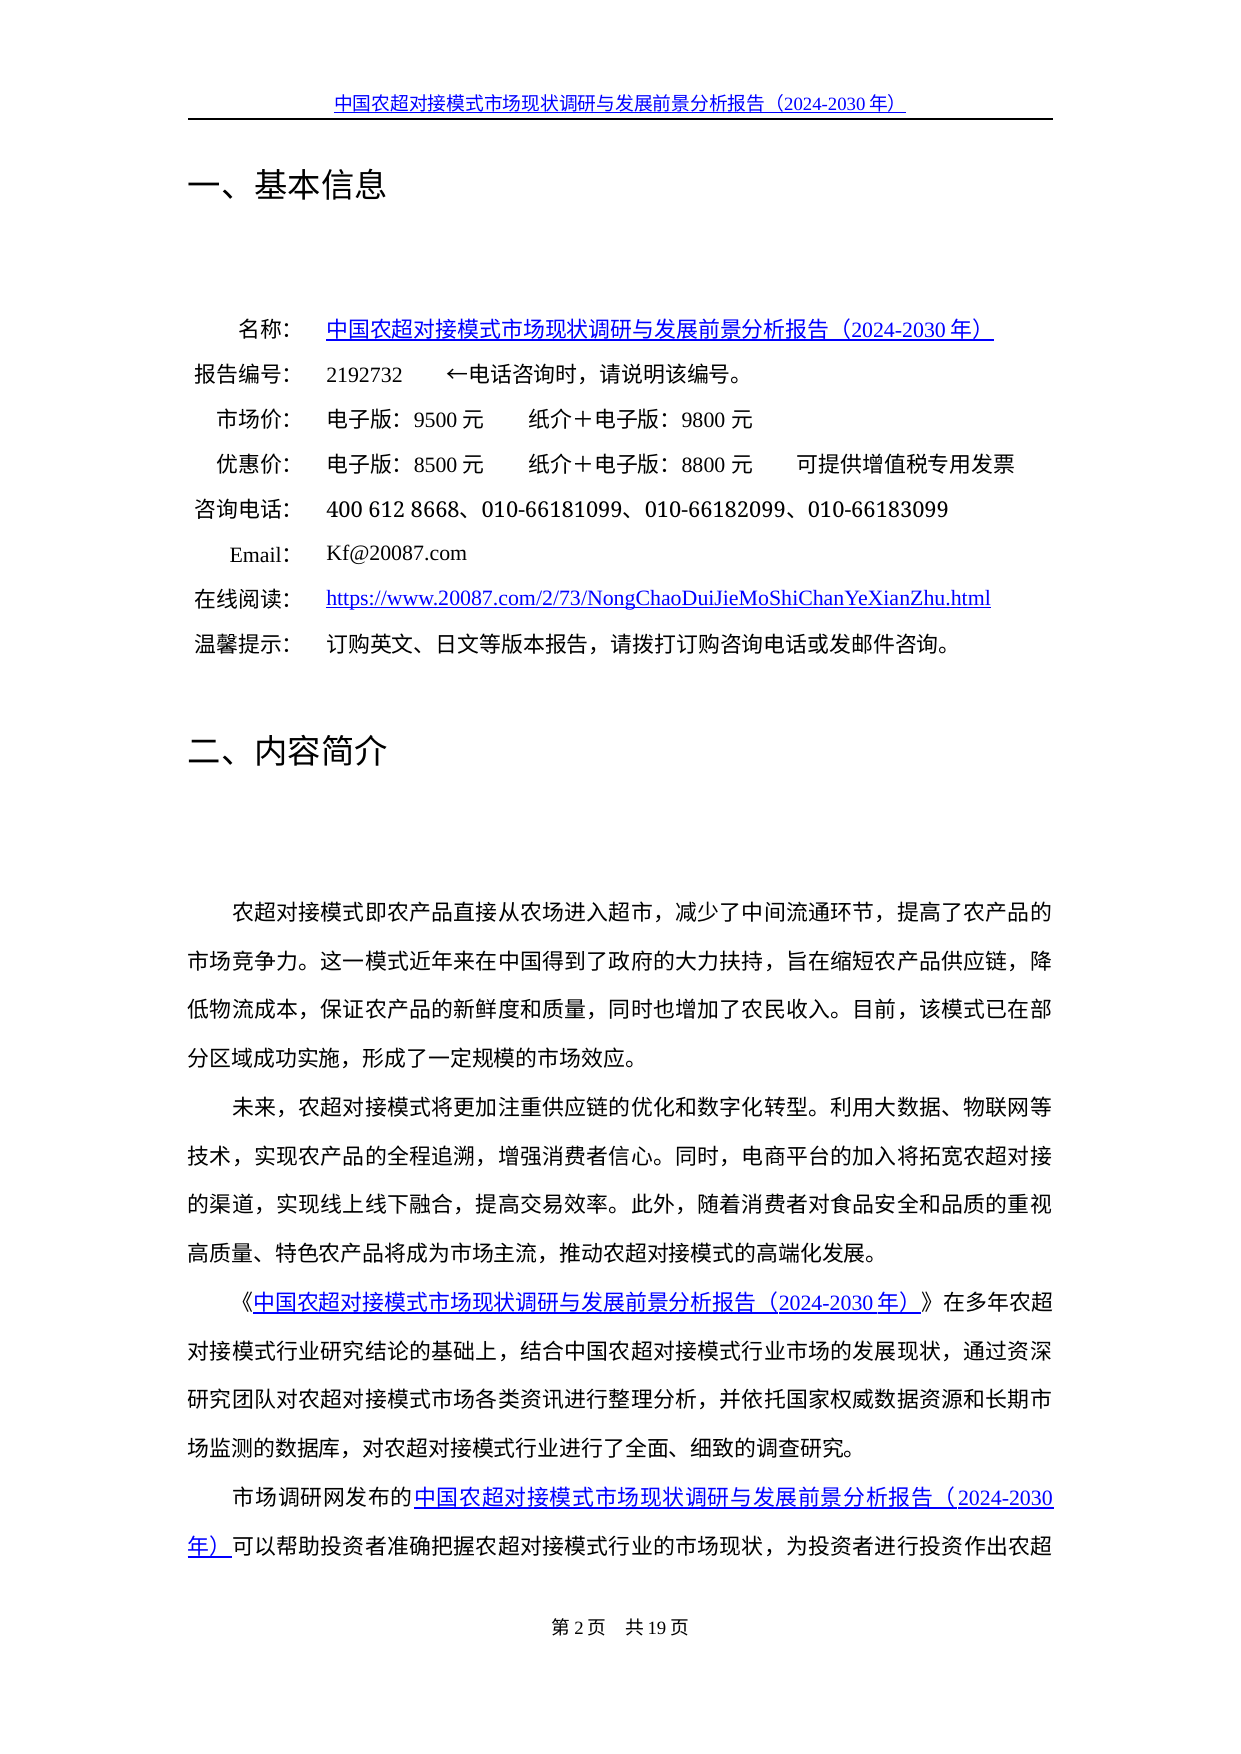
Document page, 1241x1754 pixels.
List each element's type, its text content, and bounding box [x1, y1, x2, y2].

table_cell 2192732 ←电话咨询时，请说明该编号。 [315, 357, 1073, 402]
table_cell 电子版：9500 元 纸介＋电子版：9800 元 [315, 402, 1073, 447]
table_cell 优惠价： [167, 447, 315, 492]
table_header 名称： [167, 312, 315, 357]
table_cell 订购英文、日文等版本报告，请拨打订购咨询电话或发邮件咨询。 [315, 627, 1073, 672]
table_cell 报告编号： [167, 357, 315, 402]
table_cell Email： [167, 537, 315, 582]
table_cell 电子版：8500 元 纸介＋电子版：8800 元 可提供增值税专用发票 [315, 447, 1073, 492]
table_cell 温馨提示： [167, 627, 315, 672]
table_cell 在线阅读： [167, 582, 315, 627]
table_header 中国农超对接模式市场现状调研与发展前景分析报告（2024-2030年） [315, 312, 1073, 357]
table_cell 400 612 8668、010-66181099、010-66182099、010-66183099 [315, 492, 1073, 537]
table_cell 咨询电话： [167, 492, 315, 537]
title 一、基本信息 [187, 150, 1053, 215]
title 二、内容简介 [187, 717, 1053, 782]
table_cell [315, 582, 1073, 627]
table_cell Kf@20087.com [315, 537, 1073, 582]
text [187, 894, 1053, 1561]
table_cell 市场价： [167, 402, 315, 447]
